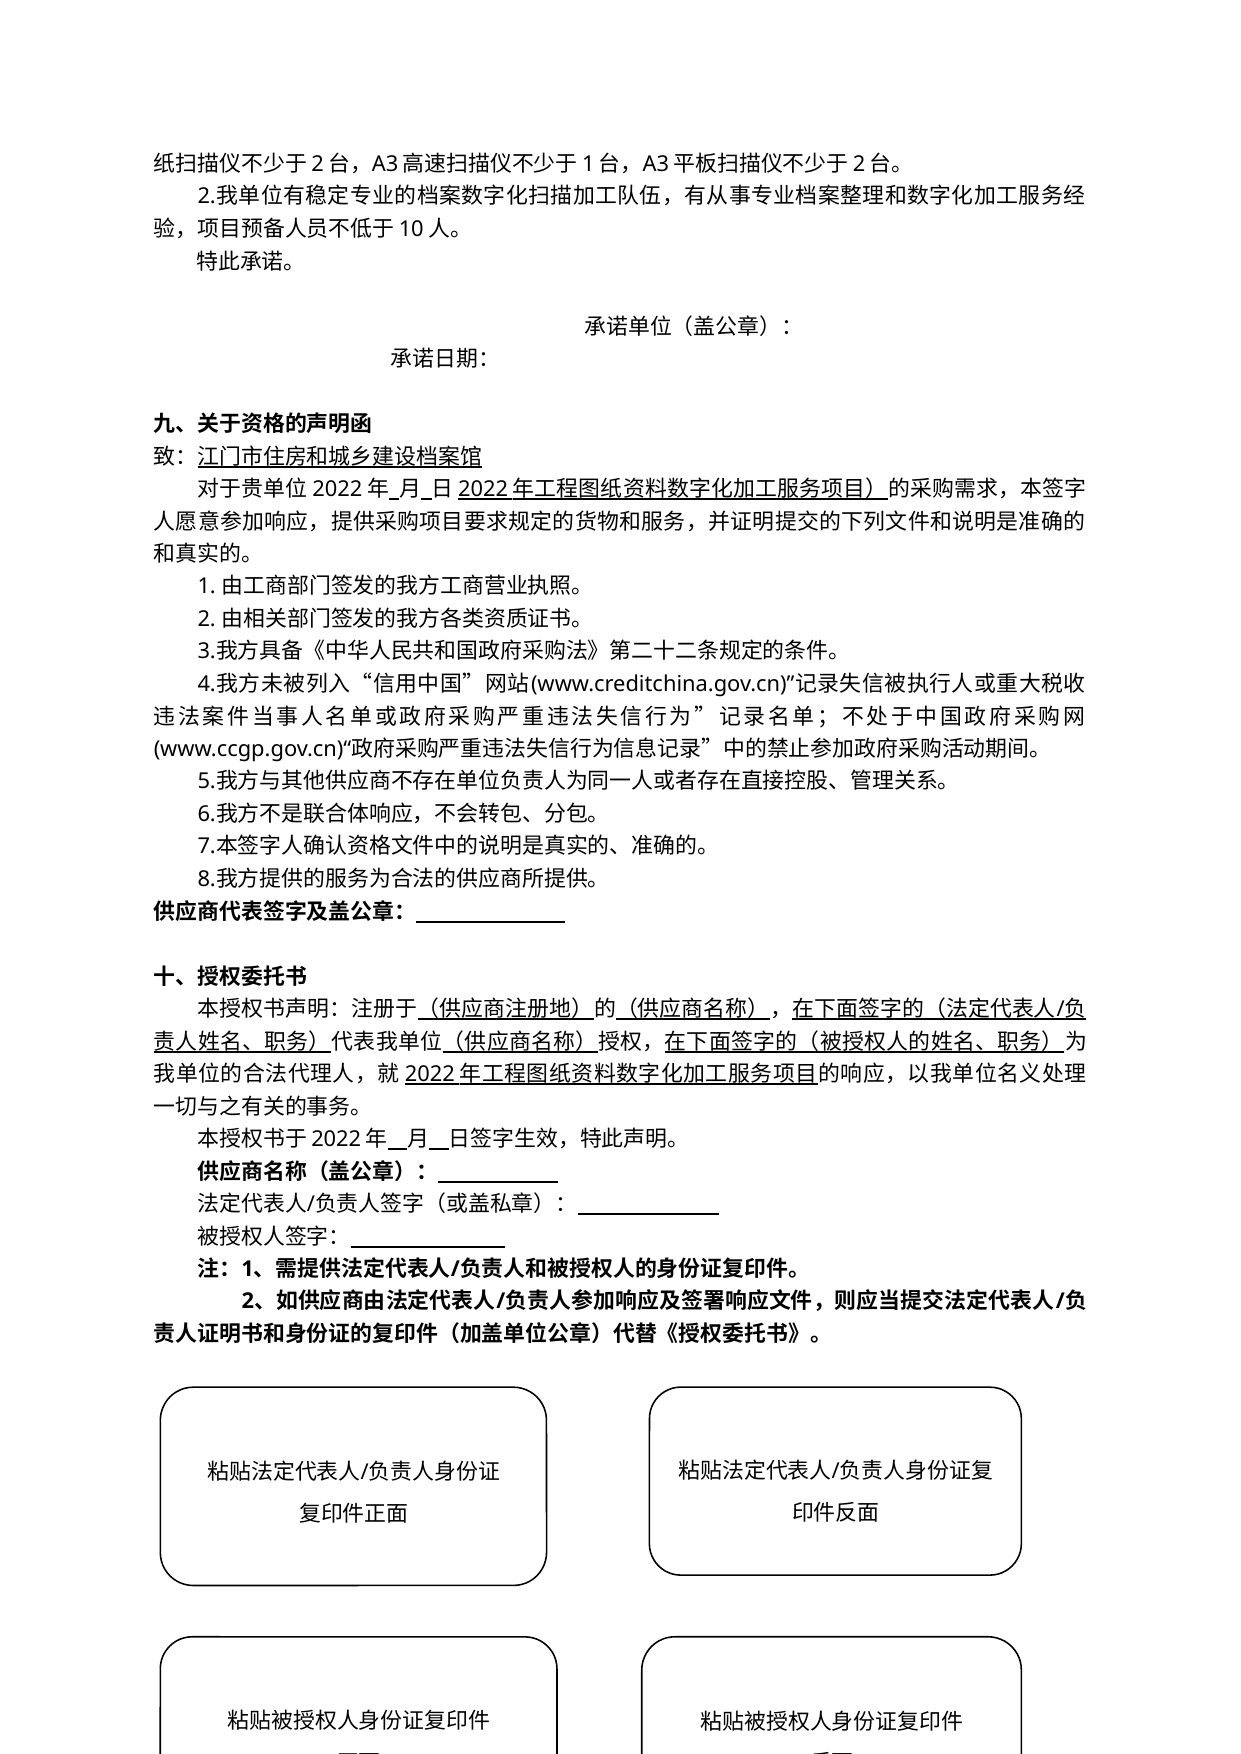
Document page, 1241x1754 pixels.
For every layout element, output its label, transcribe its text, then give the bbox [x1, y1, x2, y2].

text 5.我方与其他供应商不存在单位负责人为同一人或者存在直接控股、管理关系。 [153, 763, 1087, 796]
text 3.我方具备《中华人民共和国政府采购法》第二十二条规定的条件。 [153, 633, 1087, 666]
text 致：江门市住房和城乡建设档案馆 [153, 438, 1087, 471]
text 2.我单位有稳定专业的档案数字化扫描加工队伍，有从事专业档案整理和数字化加工服务经验，项目预备人员不低于10人。 [153, 178, 1087, 243]
text 1. 由工商部门签发的我方工商营业执照。 [153, 568, 1087, 601]
text 承诺日期： [135, 341, 1087, 373]
text 本授权书于2022年 月 日签字生效，特此声明。 [153, 1121, 1087, 1153]
text 特此承诺。 [153, 243, 1087, 276]
text 供应商名称（盖公章）： [153, 1153, 1087, 1186]
text 承诺单位（盖公章）： [135, 308, 1087, 341]
text 对于贵单位2022年 月 日2022年工程图纸资料数字化加工服务项目）的采购需求，本签字人愿意参加响应，提供采购项目要求规定的货物和服务，并证明提交的下列文件和说明是准确的和真实的。 [153, 471, 1087, 568]
text 7.本签字人确认资格文件中的说明是真实的、准确的。 [153, 828, 1087, 861]
text 6.我方不是联合体响应，不会转包、分包。 [153, 796, 1087, 828]
text 注：1、需提供法定代表人/负责人和被授权人的身份证复印件。 [153, 1251, 1087, 1283]
text 2. 由相关部门签发的我方各类资质证书。 [153, 601, 1087, 633]
text 8.我方提供的服务为合法的供应商所提供。 [153, 861, 1087, 893]
subtitle 九、关于资格的声明函 [153, 406, 1087, 438]
text 本授权书声明：注册于（供应商注册地）的（供应商名称），在下面签字的（法定代表人/负责人姓名、职务）代表我单位（供应商名称）授权，在下面签字的（被授权人的姓名、职务）为我单位的合法代理人，就2022年工程图纸资料数字化加工服务项目的响应，以我单位名义处理一切与之有关的事务。 [153, 991, 1087, 1121]
text 2、如供应商由法定代表人/负责人参加响应及签署响应文件，则应当提交法定代表人/负责人证明书和身份证的复印件（加盖单位公章）代替《授权委托书》。 [153, 1283, 1087, 1348]
subtitle 十、授权委托书 [153, 958, 1087, 991]
text 被授权人签字： [153, 1218, 1087, 1251]
text 4.我方未被列入“信用中国”网站(www.creditchina.gov.cn)”记录失信被执行人或重大税收违法案件当事人名单或政府采购严重违法失信行为”记录名单；不处于中国政府采购网(www.ccgp.gov.cn)“政府采购严重违法失信行为信息记录”中的禁止参加政府采购活动期间。 [153, 666, 1087, 763]
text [153, 146, 1087, 178]
text 供应商代表签字及盖公章： [153, 893, 1087, 926]
text 法定代表人/负责人签字（或盖私章）： [153, 1186, 1087, 1218]
